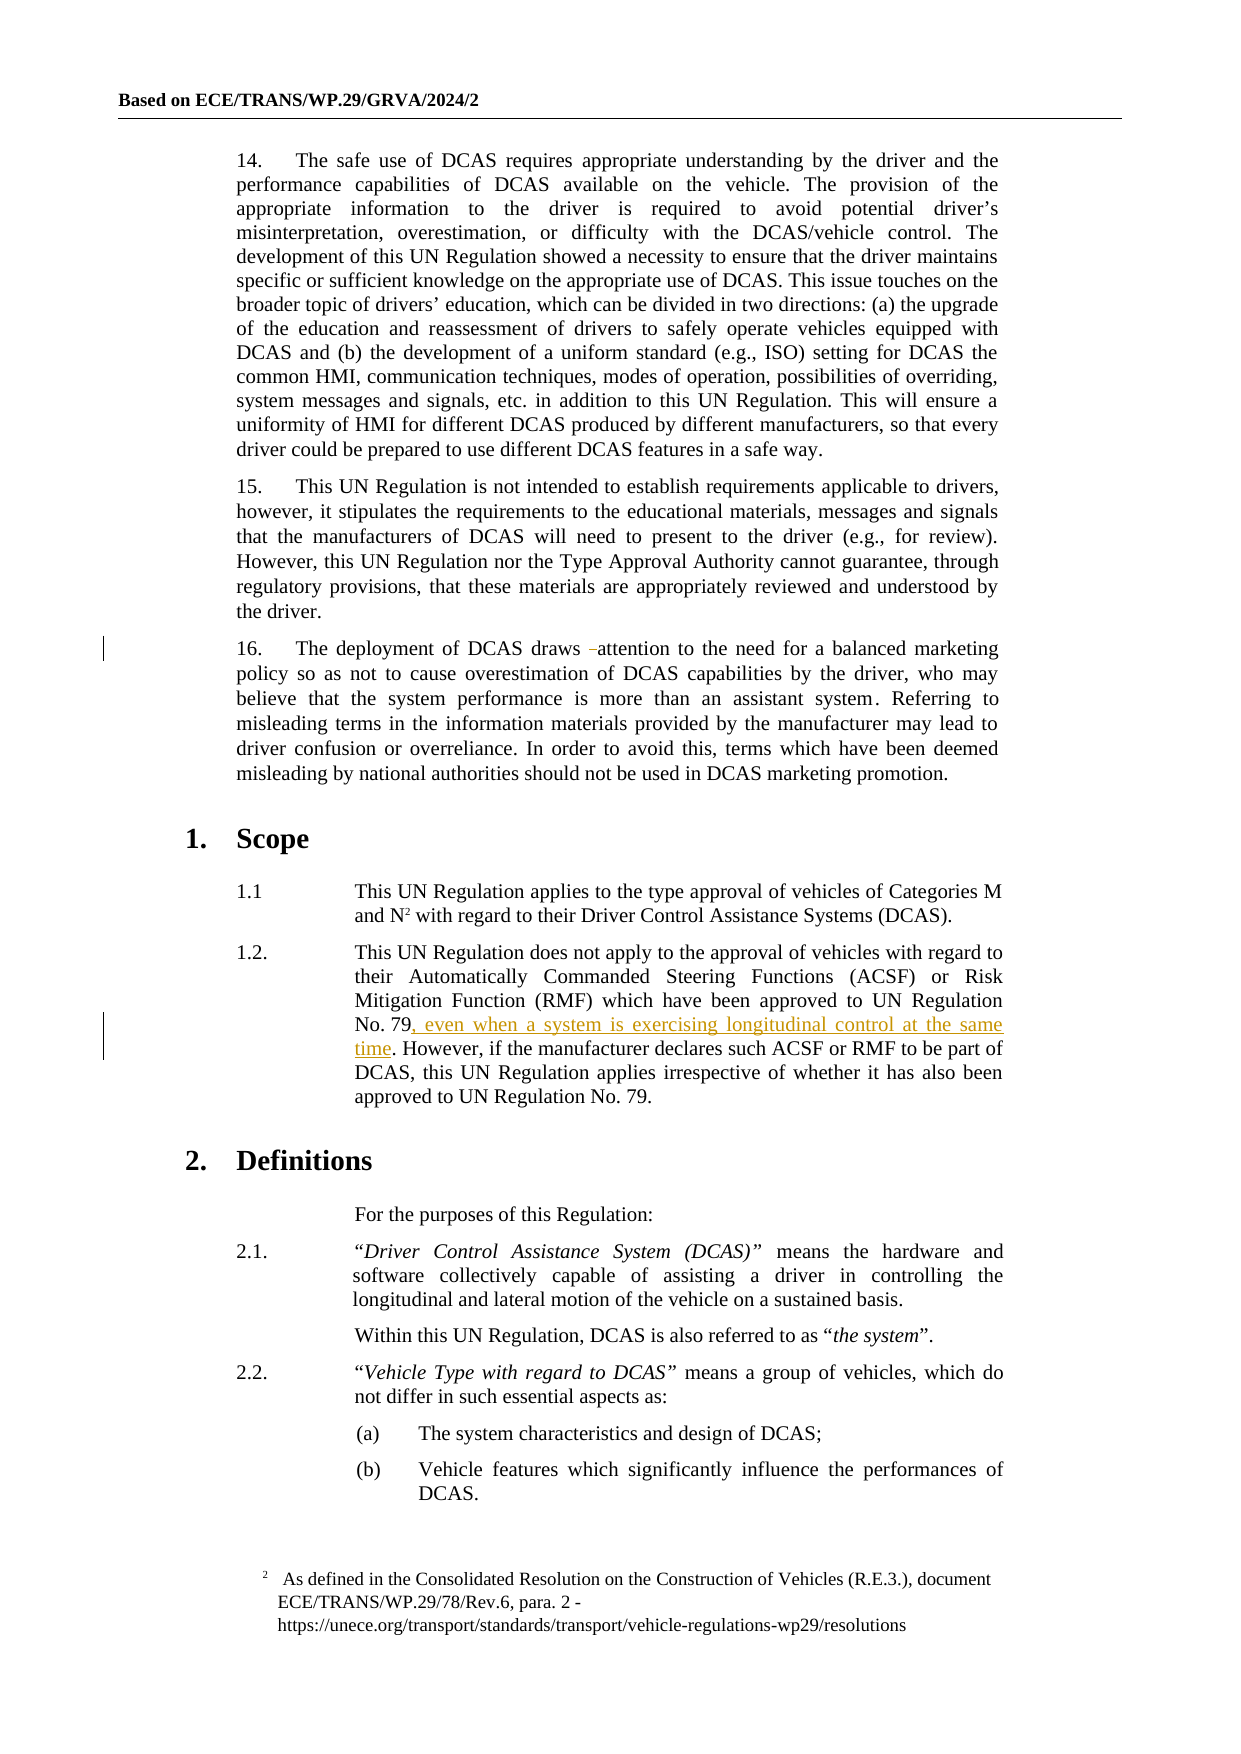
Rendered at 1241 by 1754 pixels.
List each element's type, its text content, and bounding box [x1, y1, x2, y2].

text 16. The deployment of DCAS draws attention to the need for a balanced marketing policy so as not to cause overestimation of DCAS capabilities by the driver, who may believe that the system performance is more than an assistant system. Referring to misleading terms in the information materials provided by the manufacturer may lead to driver confusion or overreliance. In order to avoid this, terms which have been deemed misleading by national authorities should not be used in DCAS marketing promotion. [236, 636, 999, 786]
text 14. The safe use of DCAS requires appropriate understanding by the driver and the performance capabilities of DCAS available on the vehicle. The provision of the appropriate information to the driver is required to avoid potential driver’s misinterpretation, overestimation, or difficulty with the DCAS/vehicle control. The development of this UN Regulation showed a necessity to ensure that the driver maintains specific or sufficient knowledge on the appropriate use of DCAS. This issue touches on the broader topic of drivers’ education, which can be divided in two directions: (a) the upgrade of the education and reassessment of drivers to safely operate vehicles equipped with DCAS and (b) the development of a uniform standard (e.g., ISO) setting for DCAS the common HMI, communication techniques, modes of operation, possibilities of overriding, system messages and signals, etc. in addition to this UN Regulation. This will ensure a uniformity of HMI for different DCAS produced by different manufacturers, so that every driver could be prepared to use different DCAS features in a safe way. [236, 148, 999, 461]
text 2. Definitions [118, 1146, 1004, 1177]
text 2.2. “Vehicle Type with regard to DCAS” means a group of vehicles, which do not differ in such essential aspects as: [236, 1360, 1004, 1408]
text (a) The system characteristics and design of DCAS; [356, 1421, 1004, 1444]
text 1. Scope [118, 823, 1004, 854]
text For the purposes of this Regulation: [236, 1202, 1004, 1226]
text 15. This UN Regulation is not intended to establish requirements applicable to drivers, however, it stipulates the requirements to the educational materials, messages and signals that the manufacturers of DCAS will need to present to the driver (e.g., for review). However, this UN Regulation nor the Type Approval Authority cannot guarantee, through regulatory provisions, that these materials are appropriately reviewed and understood by the driver. [236, 473, 999, 623]
text Within this UN Regulation, DCAS is also referred to as “the system”. [236, 1323, 1004, 1347]
text 1.1 This UN Regulation applies to the type approval of vehicles of Categories M and N with regard to their Driver Control Assistance Systems (DCAS). [236, 879, 1004, 927]
text 2.1. “Driver Control Assistance System (DCAS)” means the hardware and software collectively capable of assisting a driver in controlling the longitudinal and lateral motion of the vehicle on a sustained basis. [236, 1239, 1004, 1311]
text 1.2. This UN Regulation does not apply to the approval of vehicles with regard to their Automatically Commanded Steering Functions (ACSF) or Risk Mitigation Function (RMF) which have been approved to UN Regulation No. 79. However, if the manufacturer declares such ACSF or RMF to be part of DCAS, this UN Regulation applies irrespective of whether it has also been approved to UN Regulation No. 79. [236, 940, 1004, 1108]
text (b) Vehicle features which significantly influence the performances of DCAS. [356, 1457, 1004, 1505]
